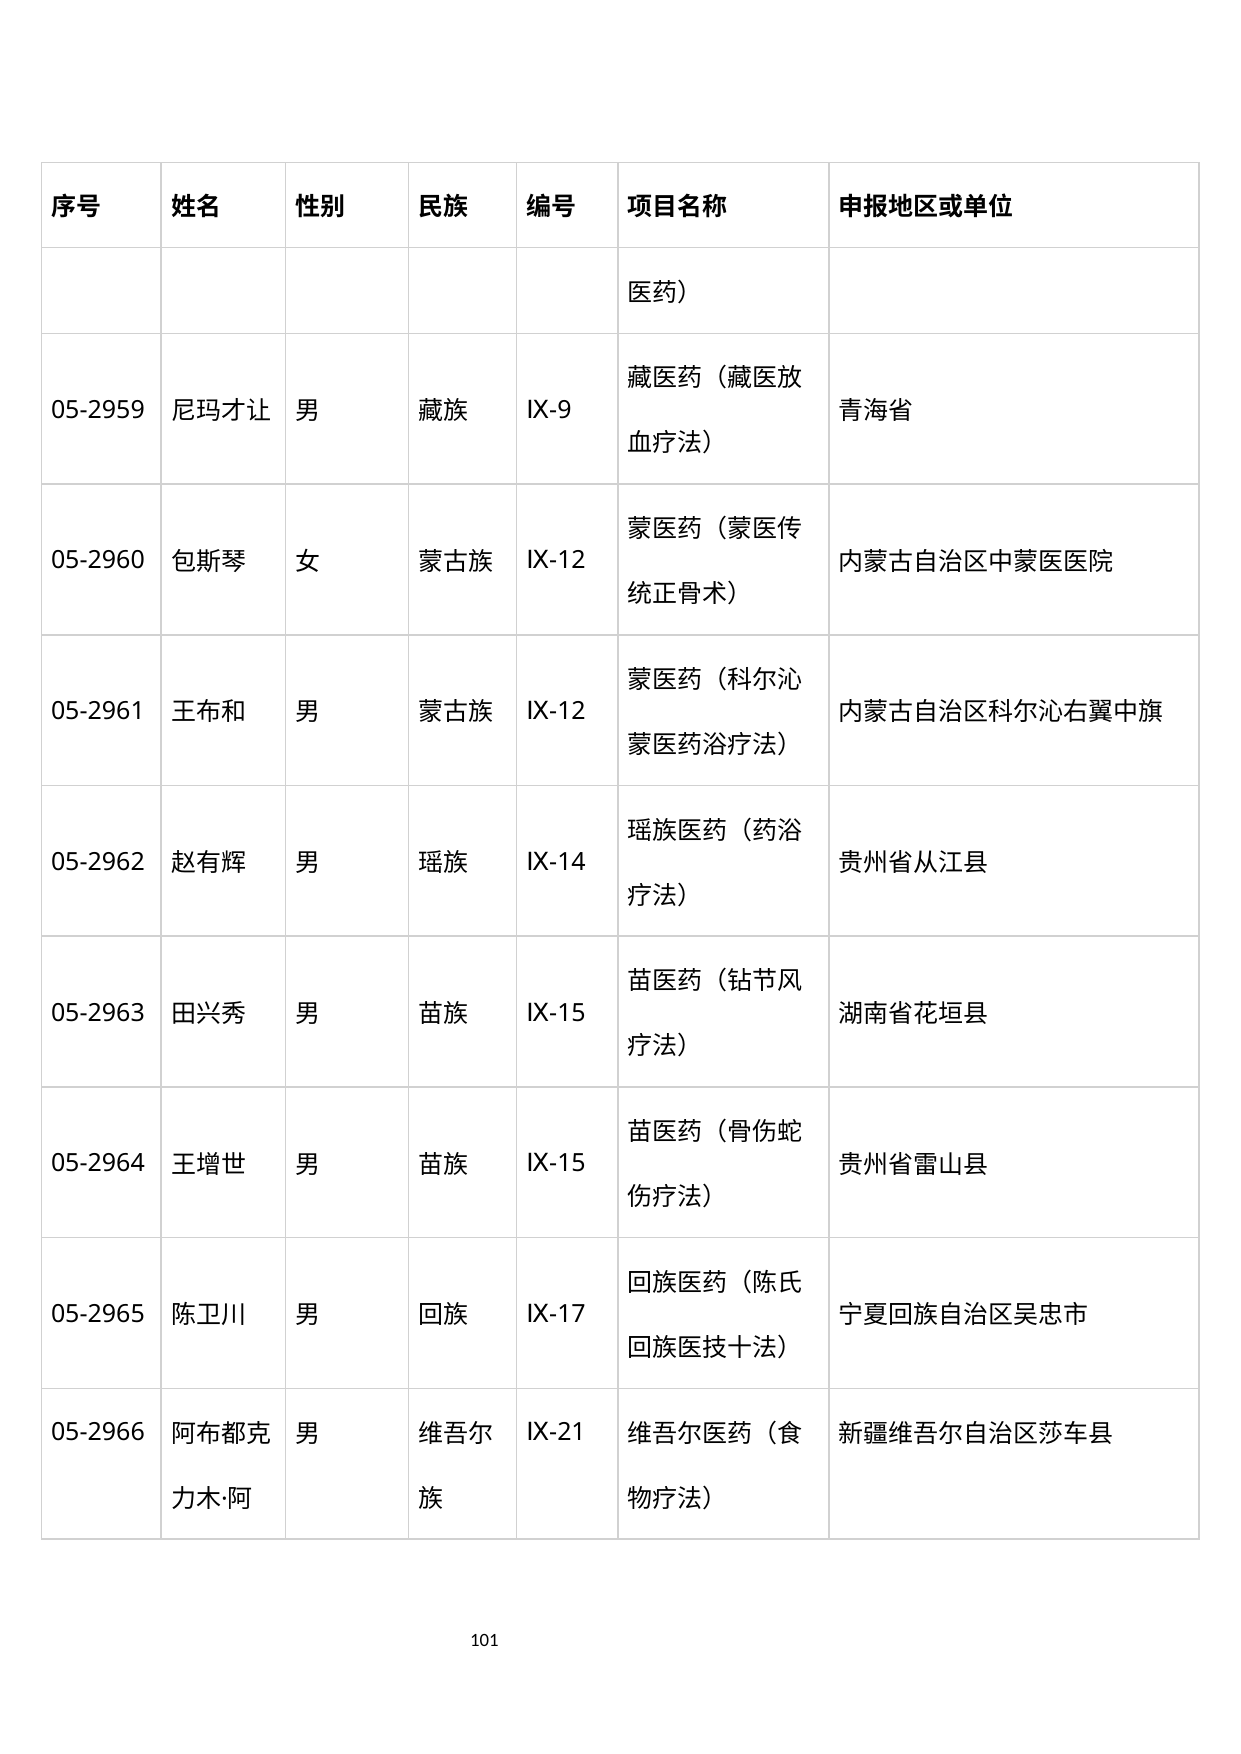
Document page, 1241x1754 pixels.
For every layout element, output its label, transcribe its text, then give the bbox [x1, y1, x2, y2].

table_header 序号 [42, 163, 160, 247]
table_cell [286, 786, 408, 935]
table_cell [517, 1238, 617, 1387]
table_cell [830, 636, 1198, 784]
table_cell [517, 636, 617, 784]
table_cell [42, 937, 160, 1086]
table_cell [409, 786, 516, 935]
table_header 姓名 [162, 163, 285, 247]
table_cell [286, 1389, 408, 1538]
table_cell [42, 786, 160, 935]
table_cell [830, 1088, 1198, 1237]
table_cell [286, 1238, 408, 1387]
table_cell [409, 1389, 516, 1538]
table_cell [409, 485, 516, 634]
table_header 申报地区或单位 [830, 163, 1198, 247]
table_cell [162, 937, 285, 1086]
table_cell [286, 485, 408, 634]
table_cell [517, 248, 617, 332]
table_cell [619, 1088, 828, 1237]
table_header 项目名称 [619, 163, 828, 247]
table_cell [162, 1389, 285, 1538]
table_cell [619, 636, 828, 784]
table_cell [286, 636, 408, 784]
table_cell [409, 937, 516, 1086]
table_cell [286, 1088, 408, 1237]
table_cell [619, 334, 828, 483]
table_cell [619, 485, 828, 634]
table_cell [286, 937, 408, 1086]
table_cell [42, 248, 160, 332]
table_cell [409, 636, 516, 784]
table_header 民族 [409, 163, 516, 247]
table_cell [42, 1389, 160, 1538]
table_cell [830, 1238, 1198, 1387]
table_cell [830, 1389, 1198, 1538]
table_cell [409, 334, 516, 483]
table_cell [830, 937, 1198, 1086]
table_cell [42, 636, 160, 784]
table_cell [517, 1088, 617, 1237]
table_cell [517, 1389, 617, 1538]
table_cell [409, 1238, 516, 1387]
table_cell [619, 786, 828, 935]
table_header 编号 [517, 163, 617, 247]
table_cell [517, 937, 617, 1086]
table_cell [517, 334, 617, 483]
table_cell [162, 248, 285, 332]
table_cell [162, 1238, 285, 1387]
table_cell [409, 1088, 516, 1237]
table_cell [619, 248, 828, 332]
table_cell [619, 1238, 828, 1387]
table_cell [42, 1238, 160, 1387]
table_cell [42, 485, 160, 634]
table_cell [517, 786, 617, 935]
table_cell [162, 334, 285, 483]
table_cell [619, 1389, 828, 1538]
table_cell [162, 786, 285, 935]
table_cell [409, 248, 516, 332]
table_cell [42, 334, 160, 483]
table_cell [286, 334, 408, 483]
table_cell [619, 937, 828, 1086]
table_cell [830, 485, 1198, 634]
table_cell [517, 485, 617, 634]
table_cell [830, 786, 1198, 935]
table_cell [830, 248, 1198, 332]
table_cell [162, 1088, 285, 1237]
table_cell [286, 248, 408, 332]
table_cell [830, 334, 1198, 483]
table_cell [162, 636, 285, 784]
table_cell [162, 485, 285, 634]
table_header 性别 [286, 163, 408, 247]
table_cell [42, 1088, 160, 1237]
